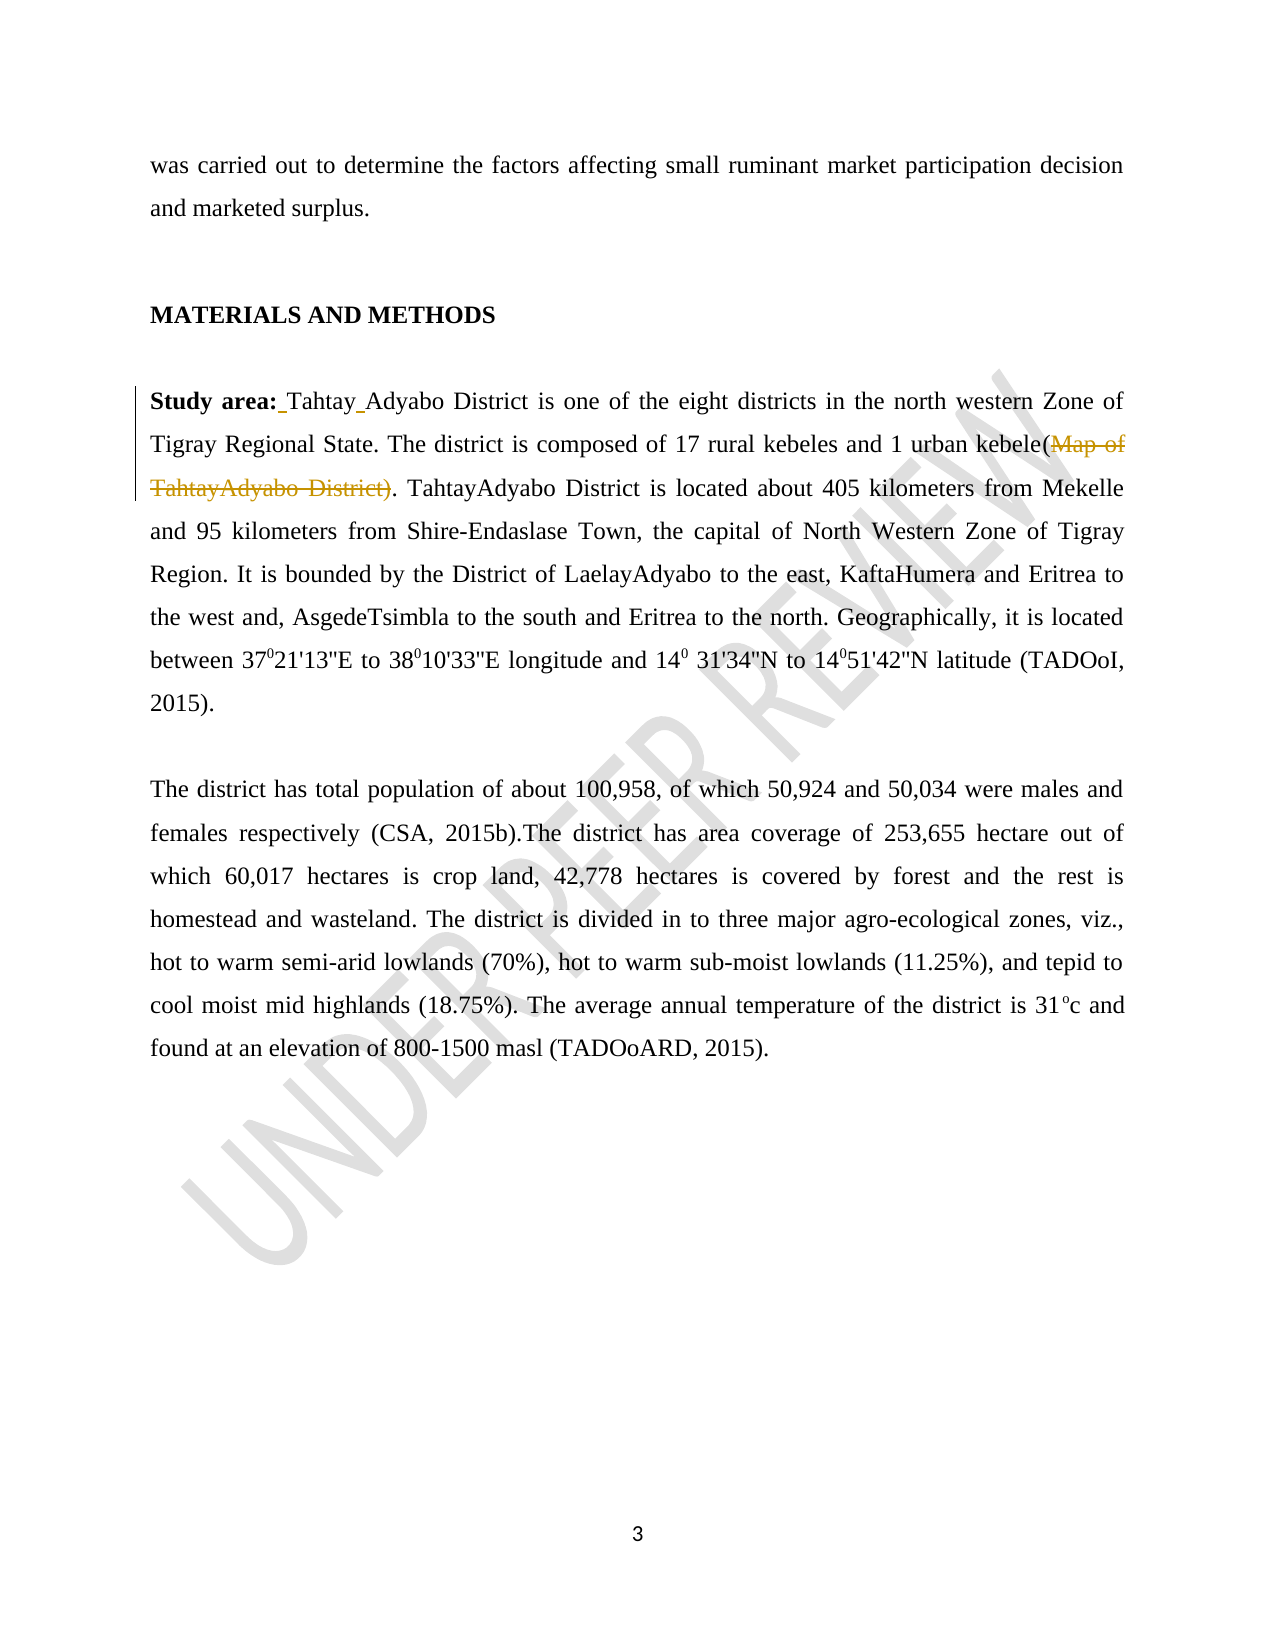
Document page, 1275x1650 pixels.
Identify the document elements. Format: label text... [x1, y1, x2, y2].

text MATERIALS AND METHODS [150, 300, 1125, 329]
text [150, 150, 1125, 222]
text Study area:TahtayAdyabo District is one of the eight districts in the north western Zone of Tigray Regional State. The district is composed of 17 rural kebeles and 1 urban kebele(. TahtayAdyabo District is located about 405 kilometers from Mekelle and 95 kilometers from Shire-Endaslase Town, the capital of North Western Zone of Tigray Region. It is bounded by the District of LaelayAdyabo to the east, KaftaHumera and Eritrea to the west and, AsgedeTsimbla to the south and Eritrea to the north. Geographically, it is located between 37021'13''E to 38010'33''E longitude and 140 31'34''N to 14051'42''N latitude (TADOoI, 2015). [150, 386, 1125, 717]
text The district has total population of about 100,958, of which 50,924 and 50,034 were males and females respectively (CSA, 2015b).The district has area coverage of 253,655 hectare out of which 60,017 hectares is crop land, 42,778 hectares is covered by forest and the rest is homestead and wasteland. The district is divided in to three major agro-ecological zones, viz., hot to warm semi-arid lowlands (70%), hot to warm sub-moist lowlands (11.25%), and tepid to cool moist mid highlands (18.75%). The average annual temperature of the district is 31oc and found at an elevation of 800-1500 masl (TADOoARD, 2015). [150, 774, 1125, 1062]
